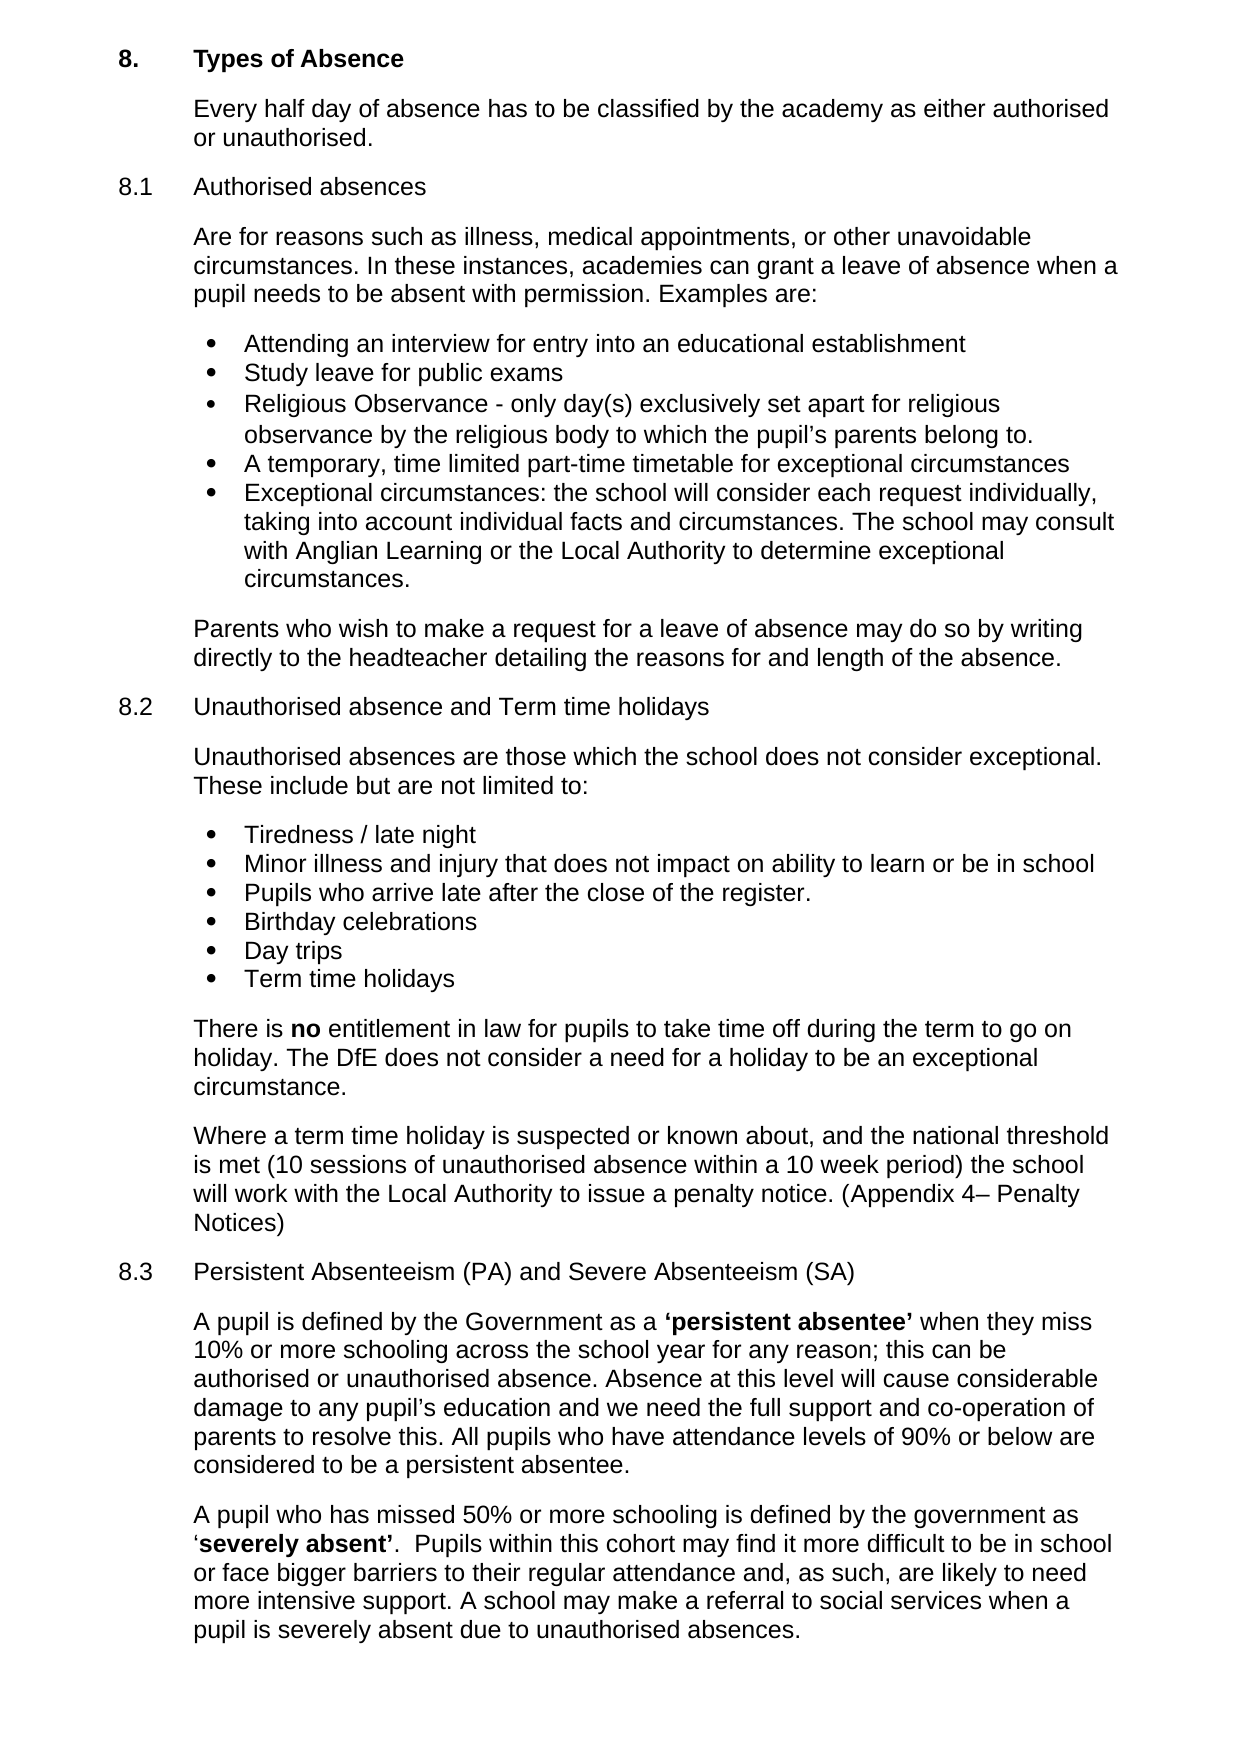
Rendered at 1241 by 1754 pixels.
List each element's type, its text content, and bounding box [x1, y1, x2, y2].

list Birthday celebrations [207, 907, 1122, 936]
text A pupil who has missed 50% or more schooling is defined by the government as ‘severely absent’. Pupils within this cohort may find it more difficult to be in school or face bigger barriers to their regular attendance and, as such, are likely to need more intensive support. A school may make a referral to social services when a pupil is severely absent due to unauthorised absences. [193, 1500, 1122, 1644]
text Are for reasons such as illness, medical appointments, or other unavoidable circumstances. In these instances, academies can grant a leave of absence when a pupil needs to be absent with permission. Examples are: [193, 222, 1122, 308]
text A pupil is defined by the Government as a ‘persistent absentee’ when they miss 10% or more schooling across the school year for any reason; this can be authorised or unauthorised absence. Absence at this level will cause considerable damage to any pupil’s education and we need the full support and co-operation of parents to resolve this. All pupils who have attendance levels of 90% or below are considered to be a persistent absentee. [193, 1307, 1122, 1479]
list Persistent Absenteeism (PA) and Severe Absenteeism (SA) [118, 1257, 1122, 1286]
list Pupils who arrive late after the close of the register. [207, 878, 1122, 907]
list Religious Observance - only day(s) exclusively set apart for religious observance by the religious body to which the pupil’s parents belong to. [207, 387, 1122, 449]
list Term time holidays [207, 964, 1122, 993]
list Tiredness / late night [207, 820, 1122, 849]
text Where a term time holiday is suspected or known about, and the national threshold is met (10 sessions of unauthorised absence within a 10 week period) the school will work with the Local Authority to issue a penalty notice. (Appendix 4– Penalty Notices) [193, 1121, 1122, 1236]
text Unauthorised absences are those which the school does not consider exceptional. These include but are not limited to: [193, 742, 1122, 799]
list Attending an interview for entry into an educational establishment [207, 329, 1122, 358]
list Day trips [207, 936, 1122, 964]
list Unauthorised absence and Term time holidays [118, 692, 1122, 721]
list Authorised absences [118, 172, 1122, 201]
text Every half day of absence has to be classified by the academy as either authorised or unauthorised. [193, 94, 1122, 151]
text There is no entitlement in law for pupils to take time off during the term to go on holiday. The DfE does not consider a need for a holiday to be an exceptional circumstance. [193, 1014, 1122, 1100]
list A temporary, time limited part-time timetable for exceptional circumstances [207, 449, 1122, 478]
list Study leave for public exams [207, 358, 1122, 387]
subtitle Types of Absence [118, 44, 1122, 73]
list Exceptional circumstances: the school will consider each request individually, taking into account individual facts and circumstances. The school may consult with Anglian Learning or the Local Authority to determine exceptional circumstances. [207, 478, 1122, 593]
list Minor illness and injury that does not impact on ability to learn or be in school [207, 849, 1122, 878]
text Parents who wish to make a request for a leave of absence may do so by writing directly to the headteacher detailing the reasons for and length of the absence. [193, 614, 1122, 671]
